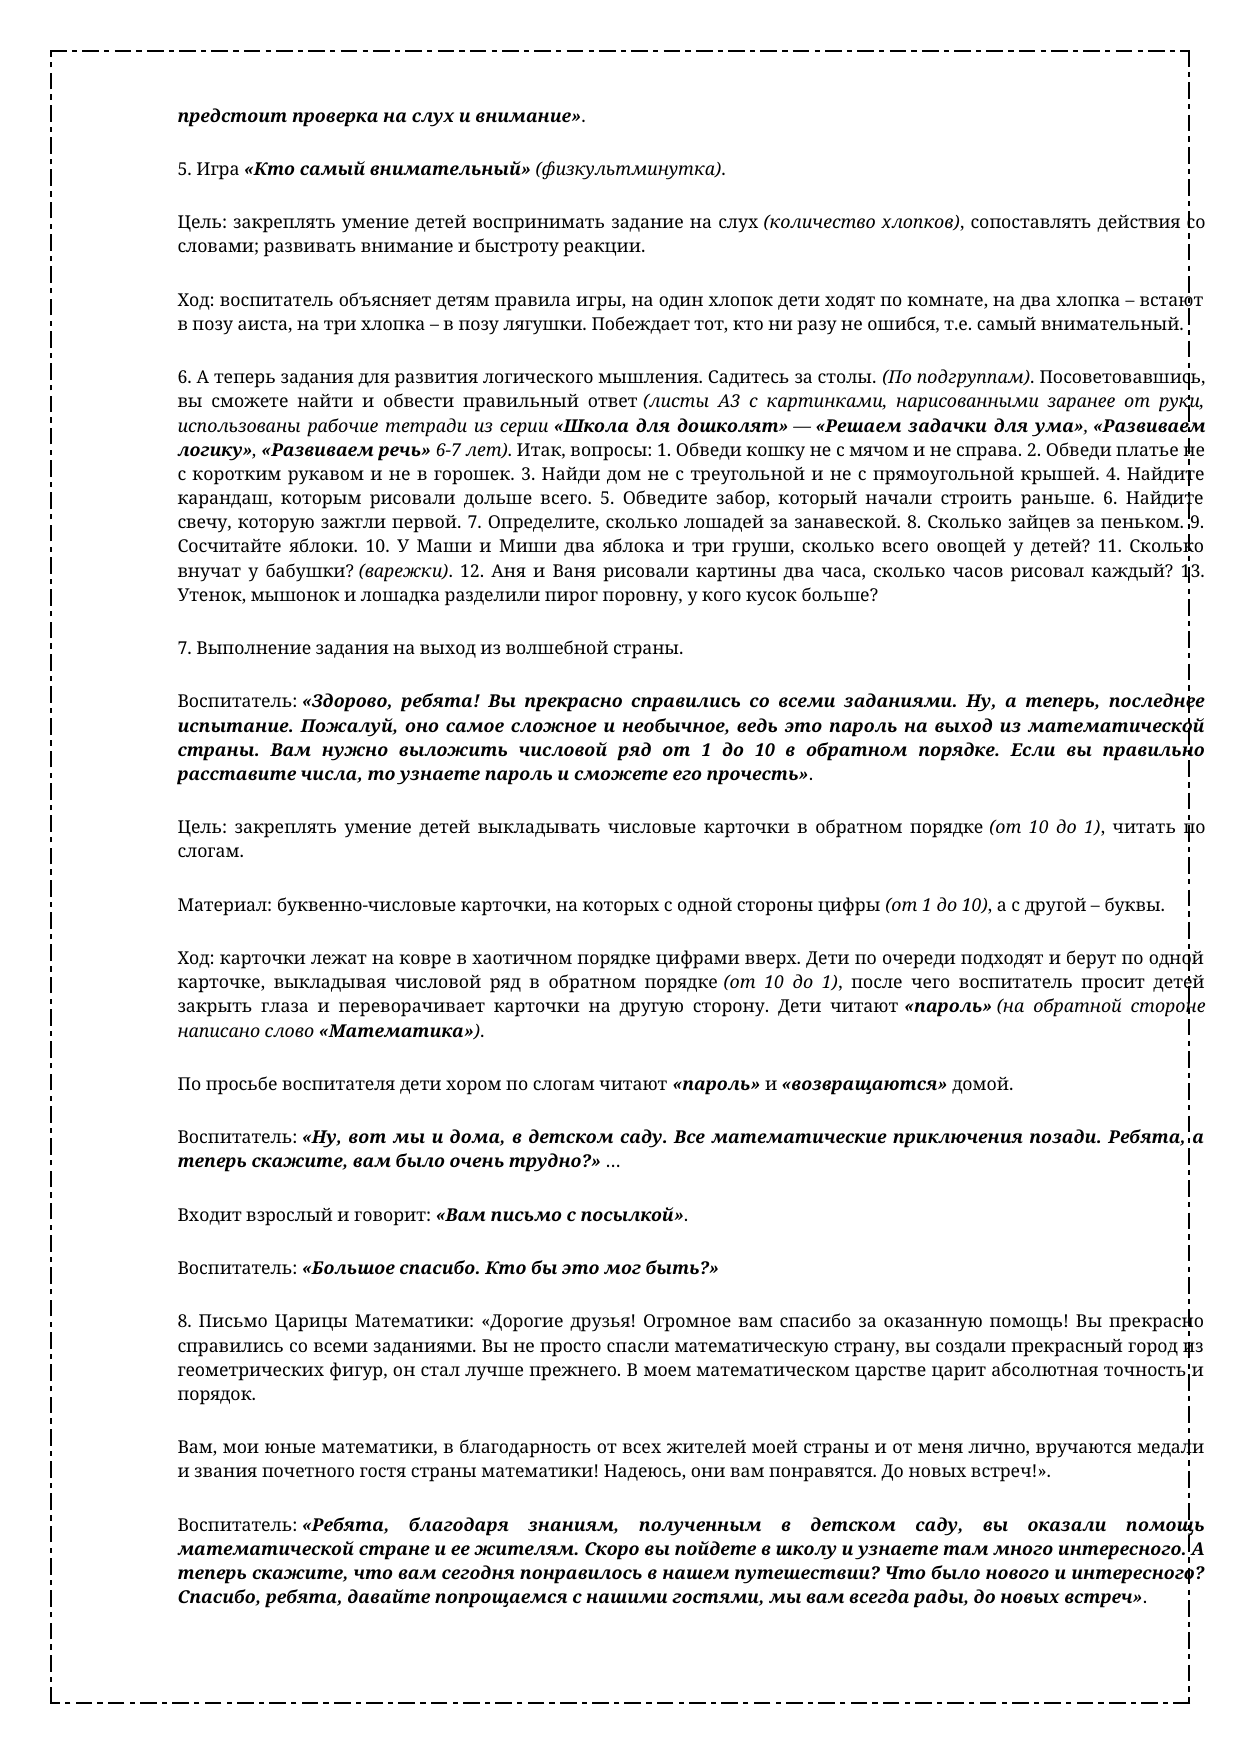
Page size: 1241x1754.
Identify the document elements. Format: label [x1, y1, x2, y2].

table_cell [177, 74, 1206, 1609]
